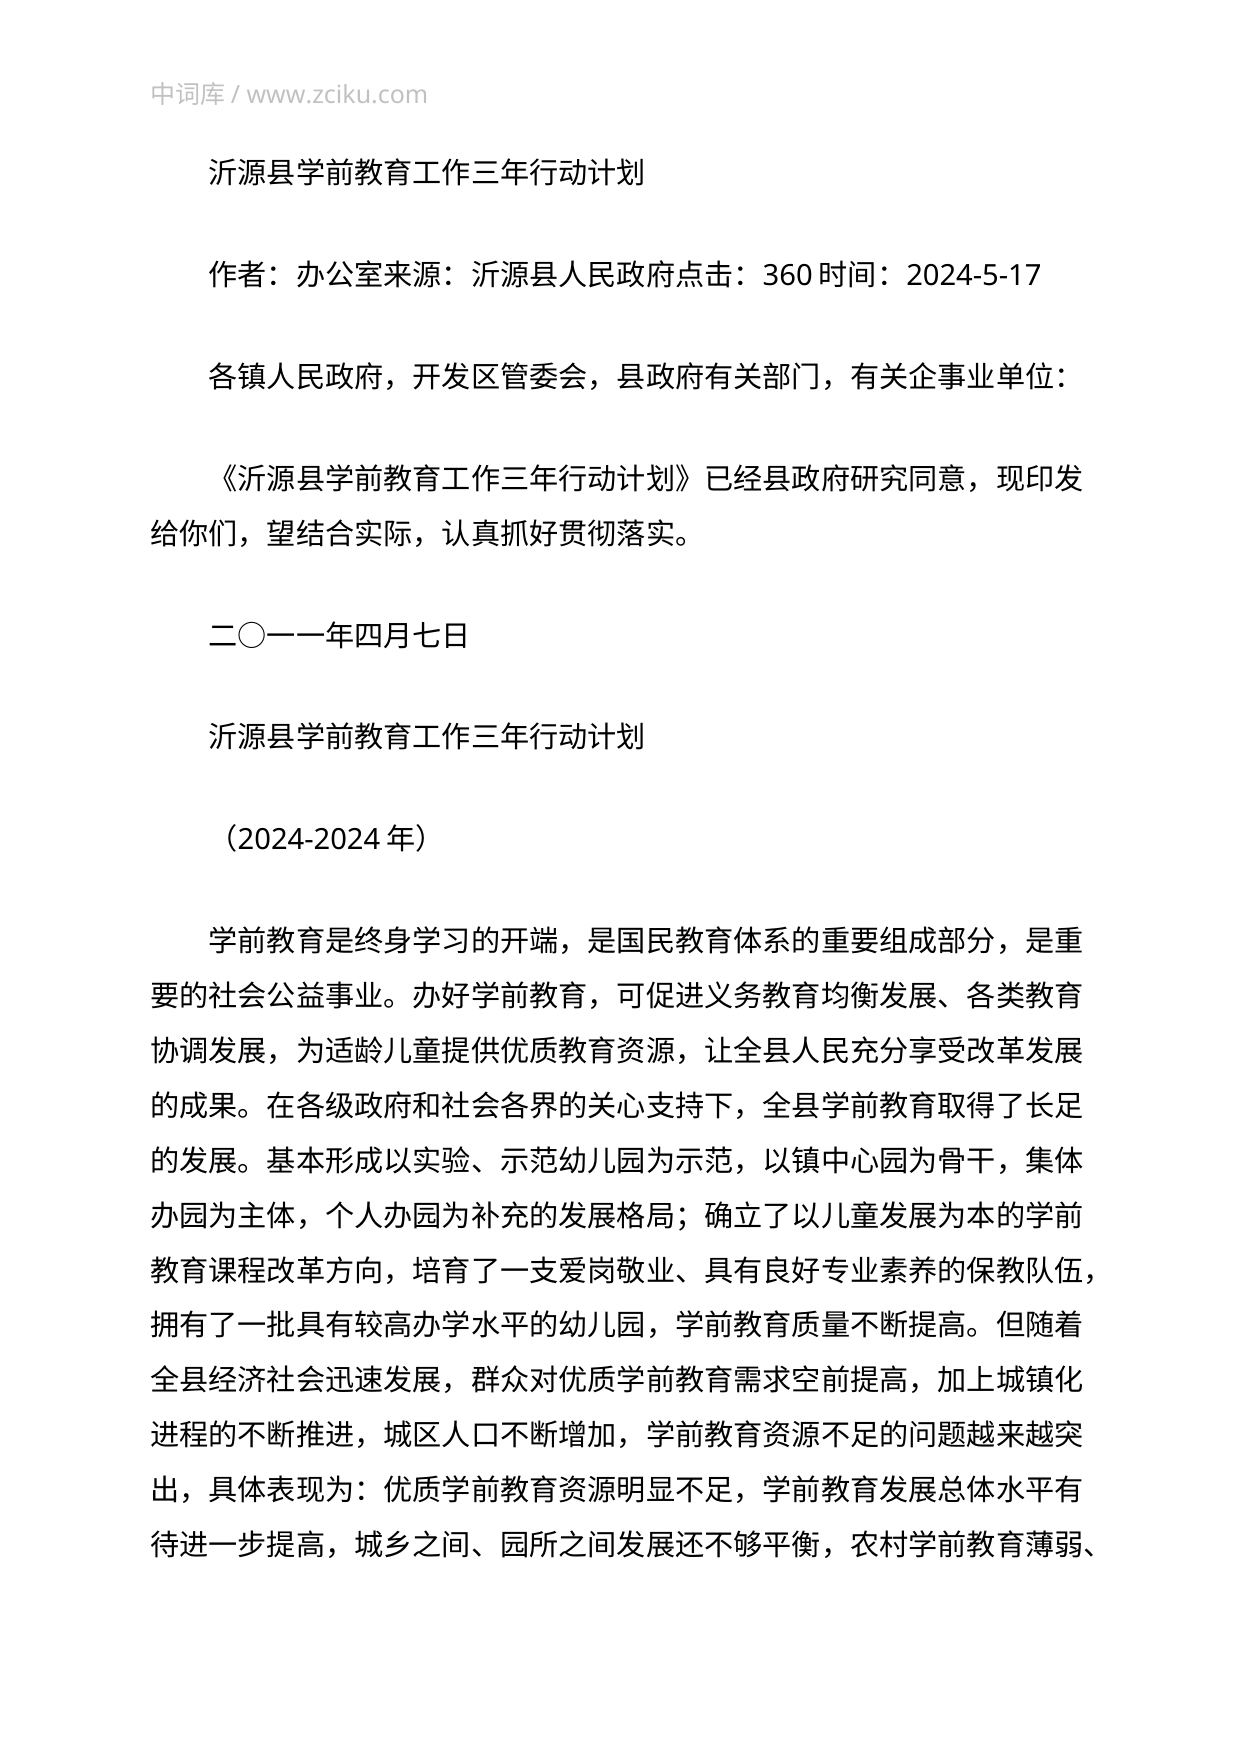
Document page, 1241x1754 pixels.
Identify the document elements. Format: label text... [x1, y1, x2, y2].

text （2024-2024年） [150, 816, 1090, 858]
text 沂源县学前教育工作三年行动计划 [150, 150, 1090, 192]
text 《沂源县学前教育工作三年行动计划》已经县政府研究同意，现印发给你们，望结合实际，认真抓好贯彻落实。 [150, 456, 1090, 553]
text 二○一一年四月七日 [150, 612, 1090, 654]
text 沂源县学前教育工作三年行动计划 [150, 714, 1090, 756]
text 各镇人民政府，开发区管委会，县政府有关部门，有关企事业单位： [150, 354, 1090, 396]
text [150, 918, 1090, 1564]
text 作者：办公室来源：沂源县人民政府点击：360时间：2024-5-17 [150, 252, 1090, 294]
